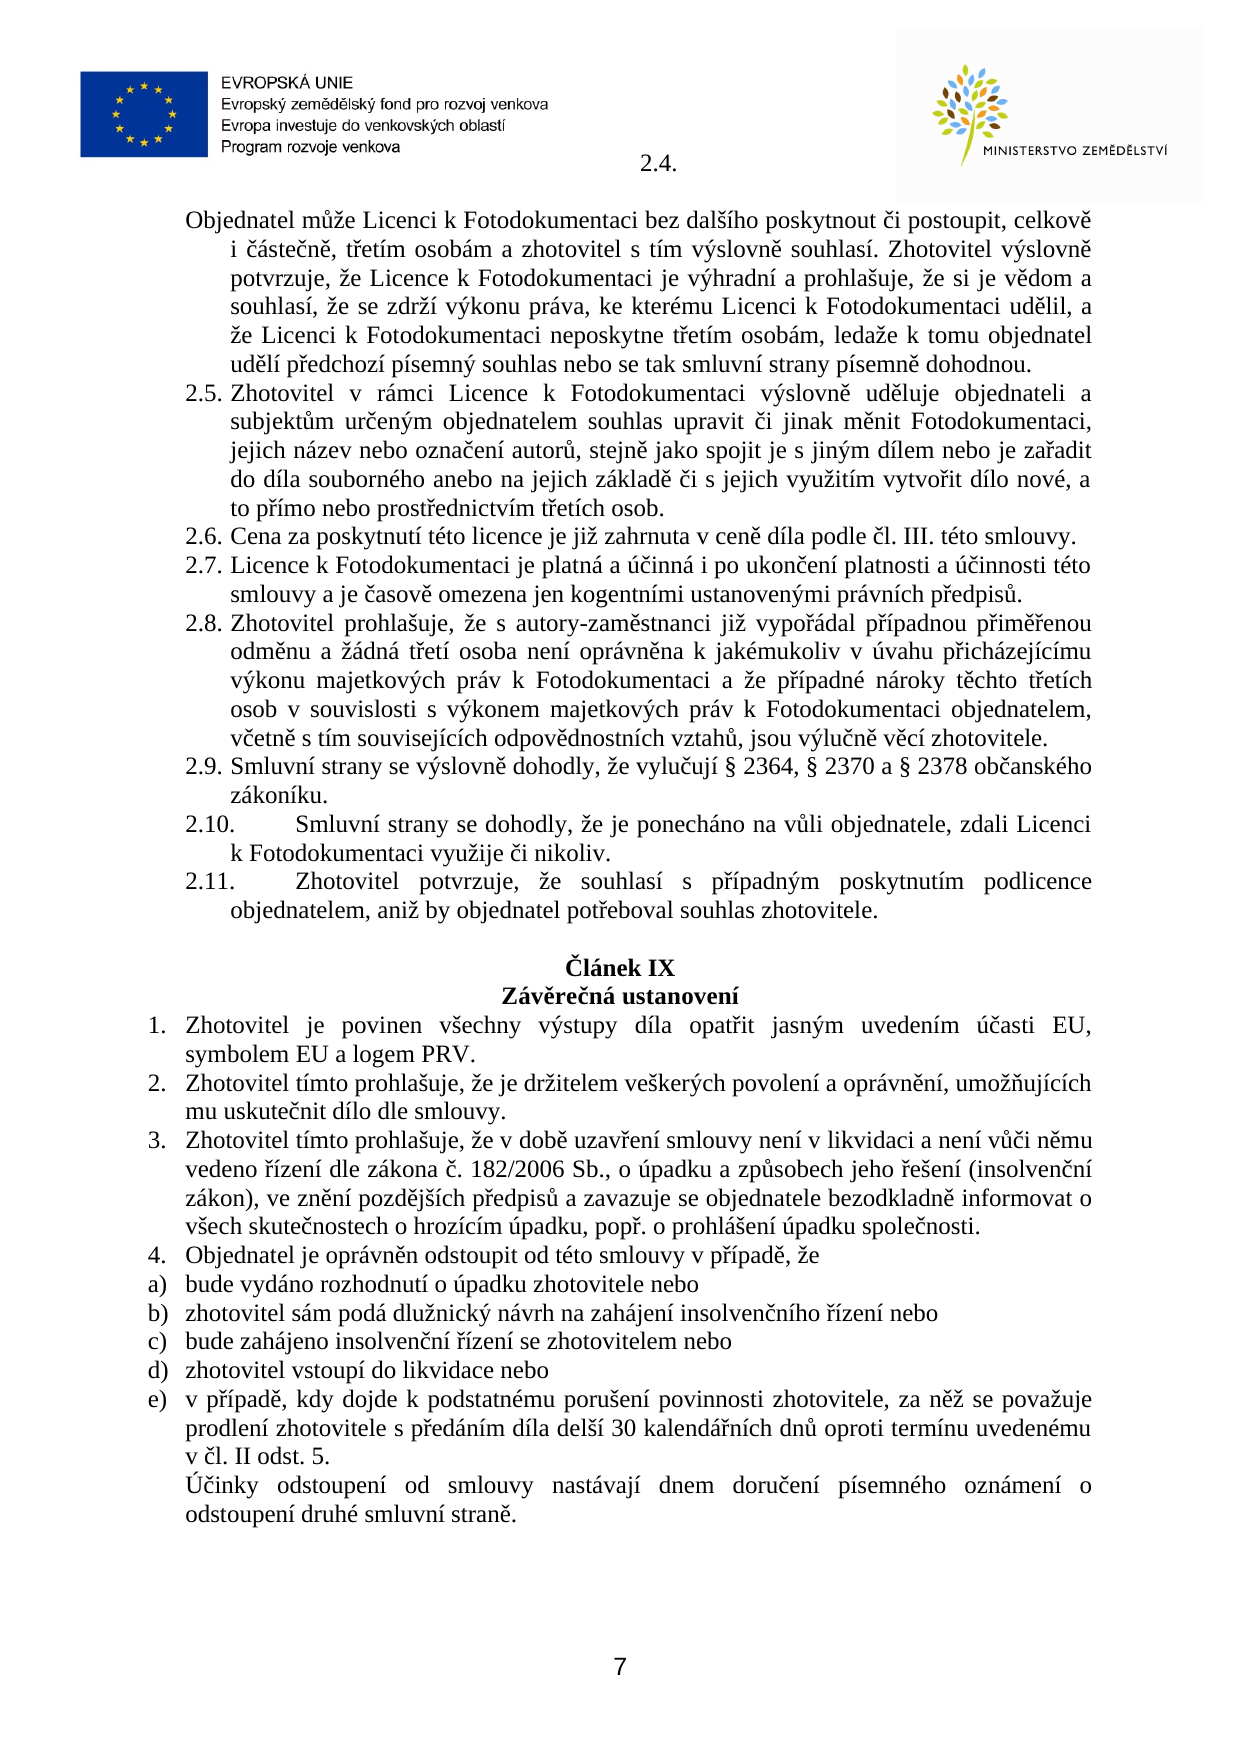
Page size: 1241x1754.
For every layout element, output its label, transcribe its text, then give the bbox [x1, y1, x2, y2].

list Zhotovitel v rámci Licence k Fotodokumentaci výslovně uděluje objednateli a subjektům určeným objednatelem souhlas upravit či jinak měnit Fotodokumentaci, jejich název nebo označení autorů, stejně jako spojit je s jiným dílem nebo je zařadit do díla souborného anebo na jejich základě či s jejich využitím vytvořit dílo nové, a to přímo nebo prostřednictvím třetích osob. [185, 378, 1093, 521]
text Závěrečná ustanovení [148, 981, 1093, 1010]
list bude vydáno rozhodnutí o úpadku zhotovitele nebo [148, 1269, 1093, 1298]
list Licence k Fotodokumentaci je platná a účinná i po ukončení platnosti a účinnosti této smlouvy a je časově omezena jen kogentními ustanovenými právních předpisů. [185, 550, 1093, 608]
list bude zahájeno insolvenční řízení se zhotovitelem nebo [148, 1326, 1093, 1355]
text Článek IX [148, 953, 1093, 981]
list Zhotovitel je povinen všechny výstupy díla opatřit jasným uvedením účasti EU, symbolem EU a logem PRV. [148, 1010, 1093, 1068]
list Objednatel může Licenci k Fotodokumentaci bez dalšího poskytnout či postoupit, celkově i částečně, třetím osobám a zhotovitel s tím výslovně souhlasí. Zhotovitel výslovně potvrzuje, že Licence k Fotodokumentaci je výhradní a prohlašuje, že si je vědom a souhlasí, že se zdrží výkonu práva, ke kterému Licenci k Fotodokumentaci udělil, a že Licenci k Fotodokumentaci neposkytne třetím osobám, ledaže k tomu objednatel udělí předchozí písemný souhlas nebo se tak smluvní strany písemně dohodnou. [185, 148, 1093, 378]
list v případě, kdy dojde k podstatnému porušení povinnosti zhotovitele, za něž se považuje prodlení zhotovitele s předáním díla delší 30 kalendářních dnů oproti termínu uvedenému v čl. II odst. 5. [148, 1384, 1093, 1470]
list Smluvní strany se výslovně dohodly, že vylučují § 2364, § 2370 a § 2378 občanského zákoníku. [185, 751, 1093, 809]
list Zhotovitel prohlašuje, že s autory-zaměstnanci již vypořádal případnou přiměřenou odměnu a žádná třetí osoba není oprávněna k jakémukoliv v úvahu přicházejícímu výkonu majetkových práv k Fotodokumentaci a že případné nároky těchto třetích osob v souvislosti s výkonem majetkových práv k Fotodokumentaci objednatelem, včetně s tím souvisejících odpovědnostních vztahů, jsou výlučně věcí zhotovitele. [185, 608, 1093, 751]
picture [52, 43, 583, 182]
list Smluvní strany se dohodly, že je ponecháno na vůli objednatele, zdali Licenci k Fotodokumentaci využije či nikoliv. [185, 809, 1093, 866]
text Účinky odstoupení od smlouvy nastávají dnem doručení písemného oznámení o odstoupení druhé smluvní straně. [185, 1470, 1093, 1528]
list zhotovitel vstoupí do likvidace nebo [148, 1355, 1093, 1384]
list Zhotovitel tímto prohlašuje, že v době uzavření smlouvy není v likvidaci a není vůči němu vedeno řízení dle zákona č. 182/2006 Sb., o úpadku a způsobech jeho řešení (insolvenční zákon), ve znění pozdějších předpisů a zavazuje se objednatele bezodkladně informovat o všech skutečnostech o hrozícím úpadku, popř. o prohlášení úpadku společnosti. [148, 1125, 1093, 1240]
list Cena za poskytnutí této licence je již zahrnuta v ceně díla podle čl. III. této smlouvy. [185, 521, 1093, 550]
list zhotovitel sám podá dlužnický návrh na zahájení insolvenčního řízení nebo [148, 1298, 1093, 1326]
list Zhotovitel potvrzuje, že souhlasí s případným poskytnutím podlicence objednatelem, aniž by objednatel potřeboval souhlas zhotovitele. [185, 866, 1093, 924]
picture [895, 27, 1204, 203]
list Zhotovitel tímto prohlašuje, že je držitelem veškerých povolení a oprávnění, umožňujících mu uskutečnit dílo dle smlouvy. [148, 1068, 1093, 1125]
list Objednatel je oprávněn odstoupit od této smlouvy v případě, že [148, 1240, 1093, 1269]
